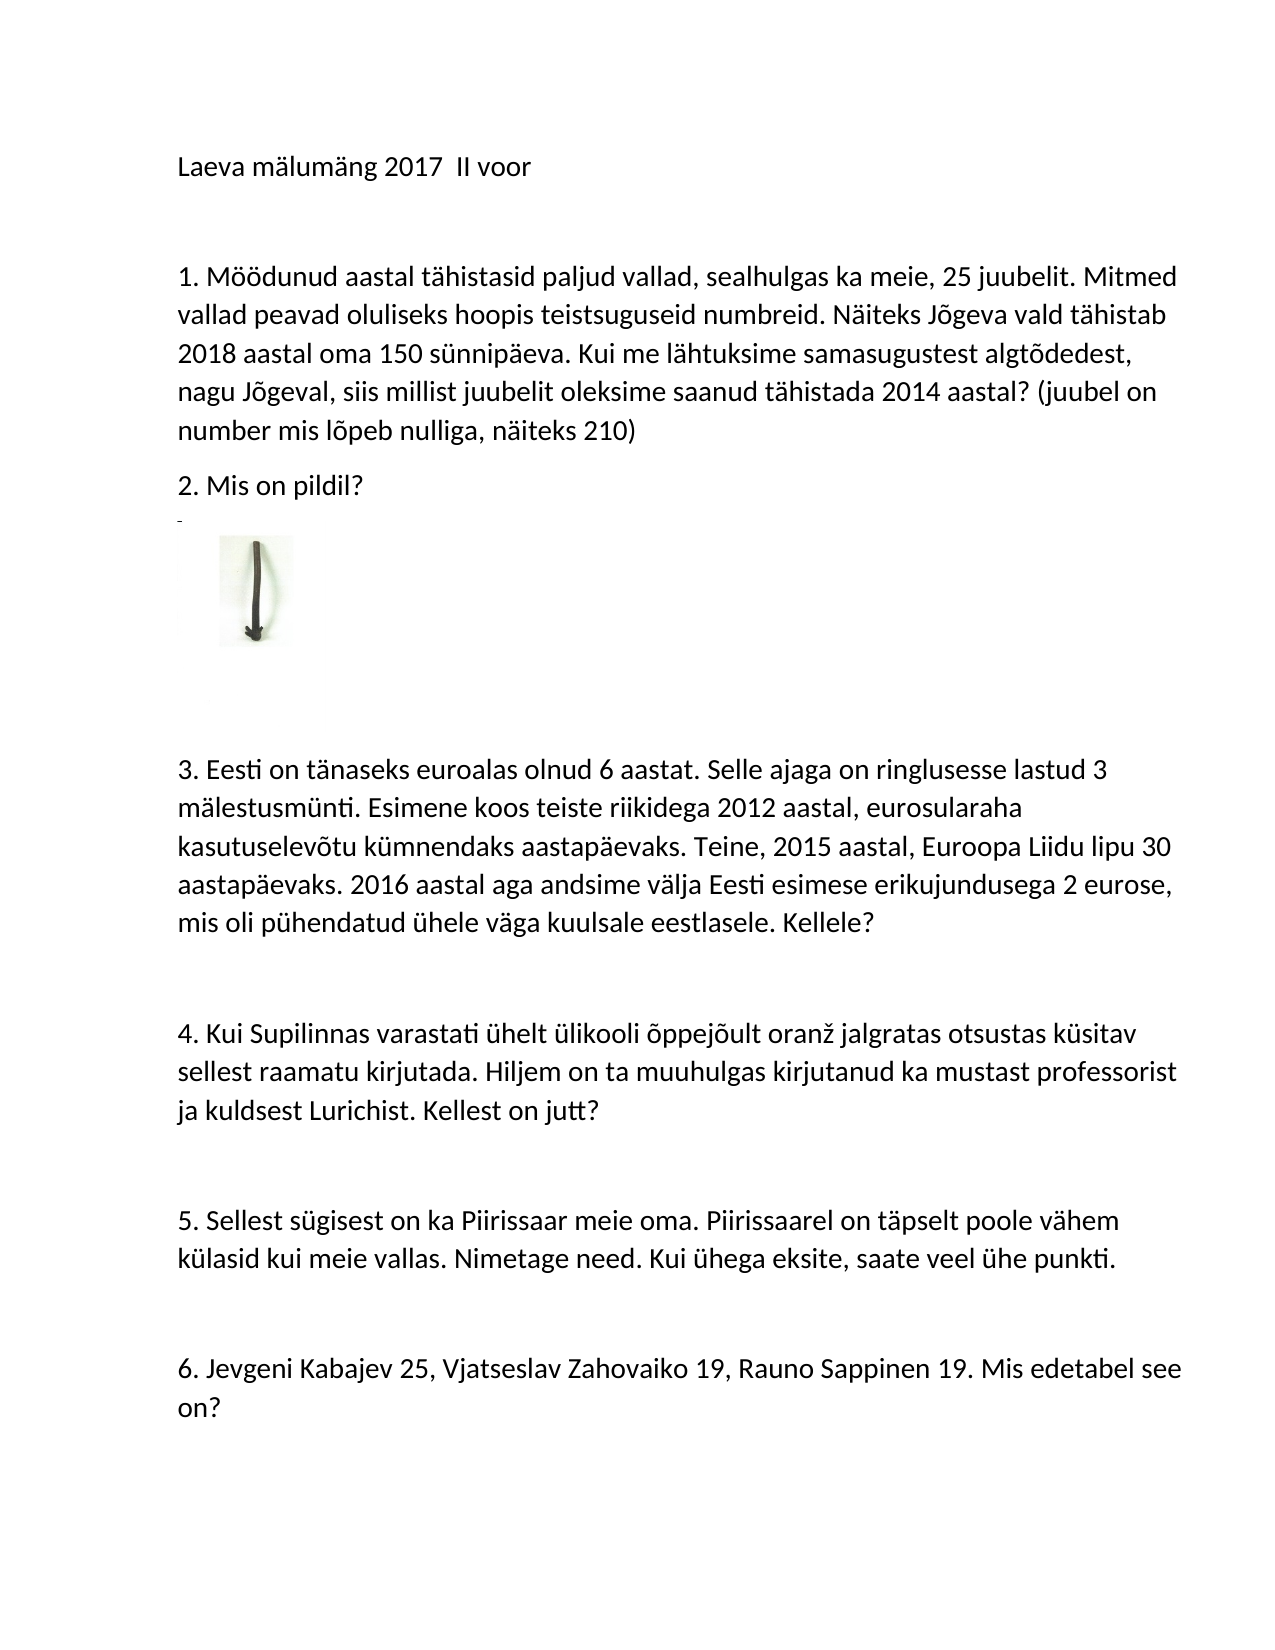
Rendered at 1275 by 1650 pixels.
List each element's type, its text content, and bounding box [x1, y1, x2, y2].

text 6. Jevgeni Kabajev 25, Vjatseslav Zahovaiko 19, Rauno Sappinen 19. Mis edetabel see on? [177, 1351, 1186, 1424]
picture [177, 521, 326, 732]
text 4. Kui Supilinnas varastati ühelt ülikooli õppejõult oranž jalgratas otsustas küsitav sellest raamatu kirjutada. Hiljem on ta muuhulgas kirjutanud ka mustast professorist ja kuldsest Lurichist. Kellest on jutt? [177, 1015, 1186, 1127]
text 5. Sellest sügisest on ka Piirissaar meie oma. Piirissaarel on täpselt poole vähem külasid kui meie vallas. Nimetage need. Kui ühega eksite, saate veel ühe punkti. [177, 1202, 1186, 1276]
text 3. Eesti on tänaseks euroalas olnud 6 aastat. Selle ajaga on ringlusesse lastud 3 mälestusmünti. Esimene koos teiste riikidega 2012 aastal, eurosularaha kasutuselevõtu kümnendaks aastapäevaks. Teine, 2015 aastal, Euroopa Liidu lipu 30 aastapäevaks. 2016 aastal aga andsime välja Eesti esimese erikujundusega 2 eurose, mis oli pühendatud ühele väga kuulsale eestlasele. Kellele? [177, 751, 1186, 940]
text Laeva mälumäng 2017 II voor [177, 148, 1186, 183]
text 1. Möödunud aastal tähistasid paljud vallad, sealhulgas ka meie, 25 juubelit. Mitmed vallad peavad oluliseks hoopis teistsuguseid numbreid. Näiteks Jõgeva vald tähistab 2018 aastal oma 150 sünnipäeva. Kui me lähtuksime samasugustest algtõdedest, nagu Jõgeval, siis millist juubelit oleksime saanud tähistada 2014 aastal? (juubel on number mis lõpeb nulliga, näiteks 210) [177, 258, 1186, 447]
text 2. Mis on pildil? [177, 467, 1186, 502]
